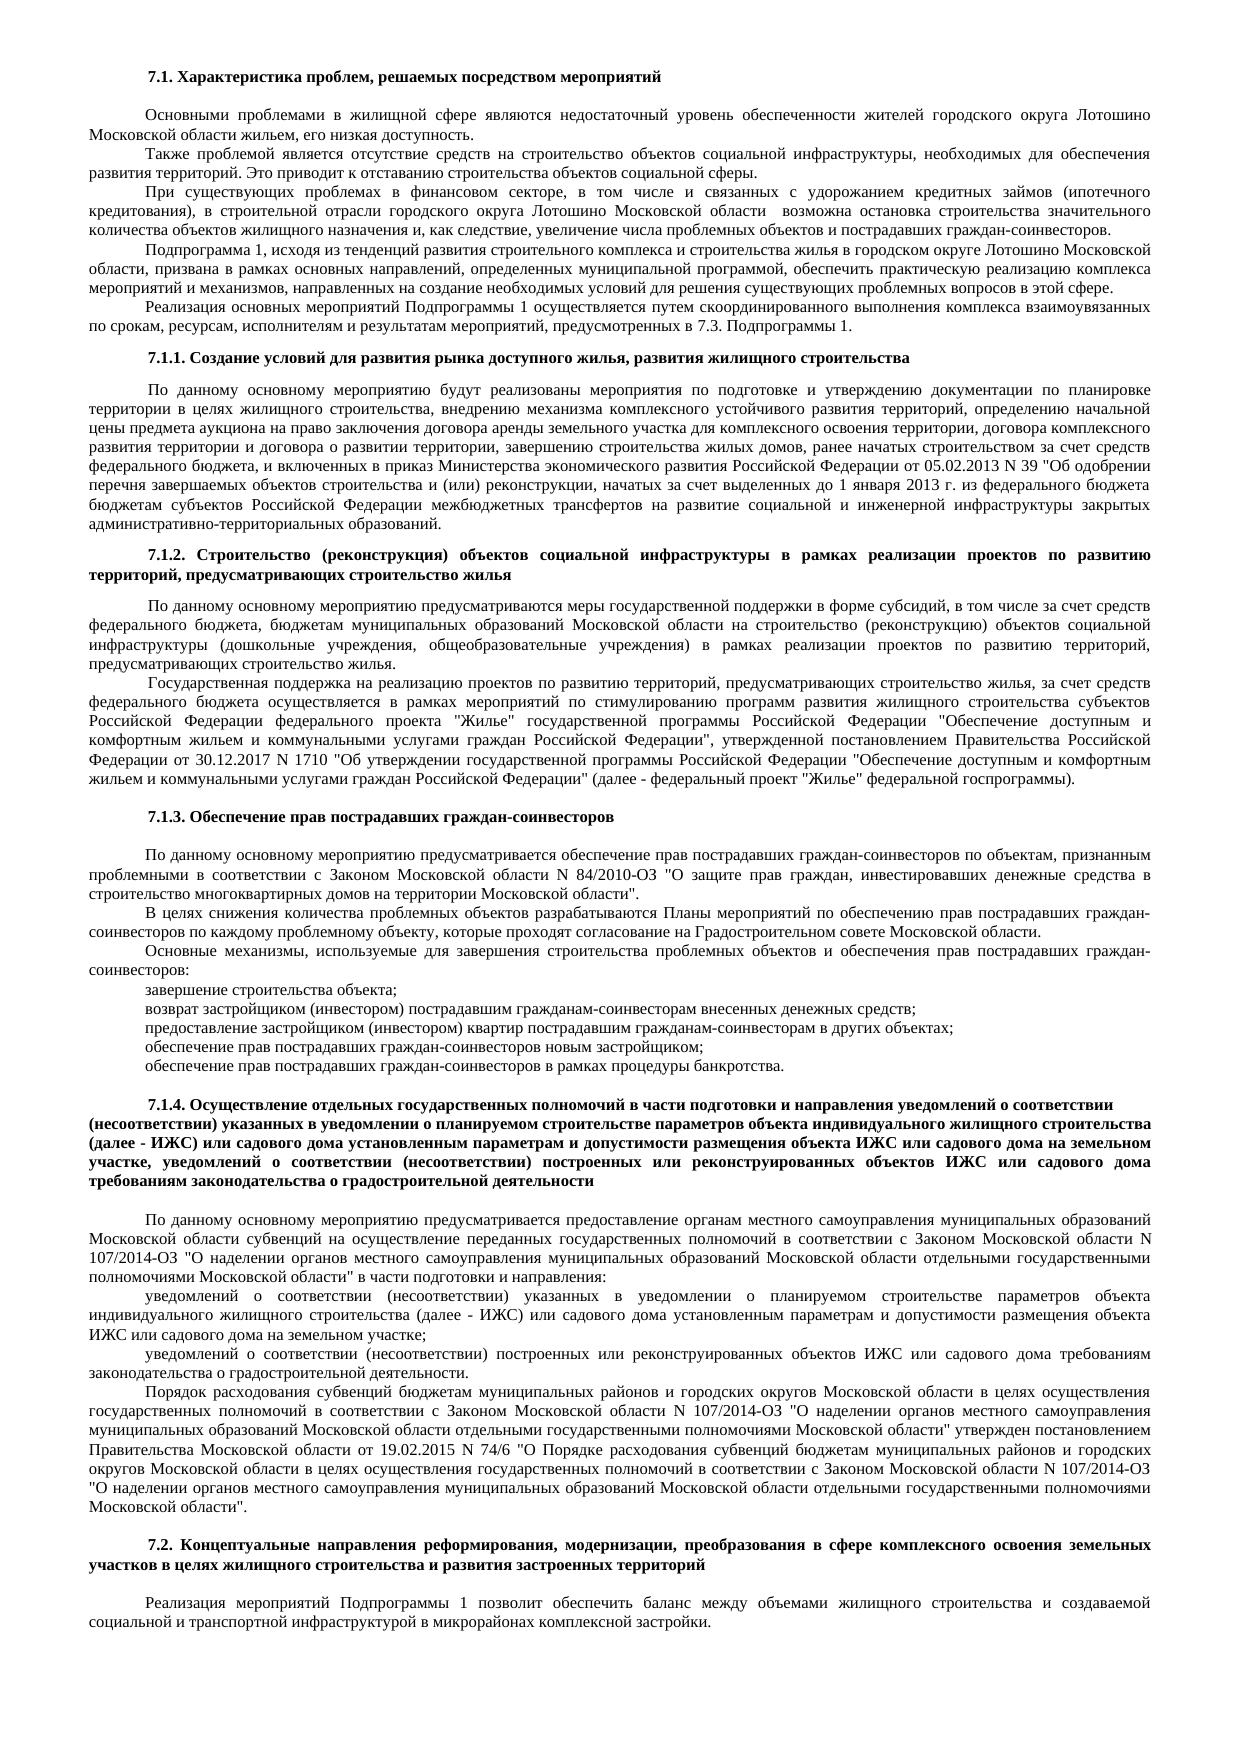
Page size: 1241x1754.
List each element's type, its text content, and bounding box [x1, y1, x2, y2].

text обеспечение прав пострадавших граждан-соинвесторов новым застройщиком; [89, 1037, 1152, 1056]
text уведомлений о соответствии (несоответствии) построенных или реконструированных объектов ИЖС или садового дома требованиям законодательства о градостроительной деятельности. [89, 1343, 1152, 1382]
text 7.1.4. Осуществление отдельных государственных полномочий в части подготовки и направления уведомлений о соответствии [89, 1094, 1152, 1113]
text Основные механизмы, используемые для завершения строительства проблемных объектов и обеспечения прав пострадавших граждан-соинвесторов: [89, 941, 1152, 979]
text Основными проблемами в жилищной сфере являются недостаточный уровень обеспеченности жителей городского округа Лотошино Московской области жильем, его низкая доступность. [89, 105, 1152, 143]
text 7.2. Концептуальные направления реформирования, модернизации, преобразования в сфере комплексного освоения земельных участков в целях жилищного строительства и развития застроенных территорий [89, 1535, 1152, 1573]
text В целях снижения количества проблемных объектов разрабатываются Планы мероприятий по обеспечению прав пострадавших граждан-соинвесторов по каждому проблемному объекту, которые проходят согласование на Градостроительном совете Московской области. [89, 903, 1152, 941]
text Реализация мероприятий Подпрограммы 1 позволит обеспечить баланс между объемами жилищного строительства и создаваемой социальной и транспортной инфраструктурой в микрорайонах комплексной застройки. [89, 1593, 1152, 1631]
text обеспечение прав пострадавших граждан-соинвесторов в рамках процедуры банкротства. [89, 1056, 1152, 1075]
text уведомлений о соответствии (несоответствии) указанных в уведомлении о планируемом строительстве параметров объекта индивидуального жилищного строительства (далее - ИЖС) или садового дома установленным параметрам и допустимости размещения объекта ИЖС или садового дома на земельном участке; [89, 1286, 1152, 1343]
text Порядок расходования субвенций бюджетам муниципальных районов и городских округов Московской области в целях осуществления государственных полномочий в соответствии с Законом Московской области N 107/2014-ОЗ "О наделении органов местного самоуправления муниципальных образований Московской области отдельными государственными полномочиями Московской области" утвержден постановлением Правительства Московской области от 19.02.2015 N 74/6 "О Порядке расходования субвенций бюджетам муниципальных районов и городских округов Московской области в целях осуществления государственных полномочий в соответствии с Законом Московской области N 107/2014-ОЗ "О наделении органов местного самоуправления муниципальных образований Московской области отдельными государственными полномочиями Московской области". [89, 1382, 1152, 1516]
text (несоответствии) указанных в уведомлении о планируемом строительстве параметров объекта индивидуального жилищного строительства (далее - ИЖС) или садового дома установленным параметрам и допустимости размещения объекта ИЖС или садового дома на земельном участке, уведомлений о соответствии (несоответствии) построенных или реконструированных объектов ИЖС или садового дома требованиям законодательства о градостроительной деятельности [89, 1113, 1152, 1190]
text При существующих проблемах в финансовом секторе, в том числе и связанных с удорожанием кредитных займов (ипотечного кредитования), в строительной отрасли городского округа Лотошино Московской области возможна остановка строительства значительного количества объектов жилищного назначения и, как следствие, увеличение числа проблемных объектов и пострадавших граждан-соинвесторов. [89, 182, 1152, 239]
text завершение строительства объекта; [89, 979, 1152, 998]
text Также проблемой является отсутствие средств на строительство объектов социальной инфраструктуры, необходимых для обеспечения развития территорий. Это приводит к отставанию строительства объектов социальной сферы. [89, 143, 1152, 182]
text 7.1.3. Обеспечение прав пострадавших граждан-соинвесторов [89, 807, 1152, 826]
text Реализация основных мероприятий Подпрограммы 1 осуществляется путем скоординированного выполнения комплекса взаимоувязанных по срокам, ресурсам, исполнителям и результатам мероприятий, предусмотренных в 7.3. Подпрограммы 1. [89, 297, 1152, 335]
text предоставление застройщиком (инвестором) квартир пострадавшим гражданам-соинвесторам в других объектах; [89, 1018, 1152, 1037]
text По данному основному мероприятию предусматривается обеспечение прав пострадавших граждан-соинвесторов по объектам, признанным проблемными в соответствии с Законом Московской области N 84/2010-ОЗ "О защите прав граждан, инвестировавших денежные средства в строительство многоквартирных домов на территории Московской области". [89, 845, 1152, 903]
text По данному основному мероприятию предусматривается предоставление органам местного самоуправления муниципальных образований Московской области субвенций на осуществление переданных государственных полномочий в соответствии с Законом Московской области N 107/2014-ОЗ "О наделении органов местного самоуправления муниципальных образований Московской области отдельными государственными полномочиями Московской области" в части подготовки и направления: [89, 1209, 1152, 1286]
text 7.1.1. Создание условий для развития рынка доступного жилья, развития жилищного строительства [89, 348, 1152, 367]
text По данному основному мероприятию предусматриваются меры государственной поддержки в форме субсидий, в том числе за счет средств федерального бюджета, бюджетам муниципальных образований Московской области на строительство (реконструкцию) объектов социальной инфраструктуры (дошкольные учреждения, общеобразовательные учреждения) в рамках реализации проектов по развитию территорий, предусматривающих строительство жилья. [89, 596, 1152, 673]
text 7.1. Характеристика проблем, решаемых посредством мероприятий [89, 67, 1152, 86]
text 7.1.2. Строительство (реконструкция) объектов социальной инфраструктуры в рамках реализации проектов по развитию территорий, предусматривающих строительство жилья [89, 545, 1152, 583]
text возврат застройщиком (инвестором) пострадавшим гражданам-соинвесторам внесенных денежных средств; [89, 998, 1152, 1018]
text По данному основному мероприятию будут реализованы мероприятия по подготовке и утверждению документации по планировке территории в целях жилищного строительства, внедрению механизма комплексного устойчивого развития территорий, определению начальной цены предмета аукциона на право заключения договора аренды земельного участка для комплексного освоения территории, договора комплексного развития территории и договора о развитии территории, завершению строительства жилых домов, ранее начатых строительством за счет средств федерального бюджета, и включенных в приказ Министерства экономического развития Российской Федерации от 05.02.2013 N 39 "Об одобрении перечня завершаемых объектов строительства и (или) реконструкции, начатых за счет выделенных до 1 января 2013 г. из федерального бюджета бюджетам субъектов Российской Федерации межбюджетных трансфертов на развитие социальной и инженерной инфраструктуры закрытых административно-территориальных образований. [89, 379, 1152, 533]
text Государственная поддержка на реализацию проектов по развитию территорий, предусматривающих строительство жилья, за счет средств федерального бюджета осуществляется в рамках мероприятий по стимулированию программ развития жилищного строительства субъектов Российской Федерации федерального проекта "Жилье" государственной программы Российской Федерации "Обеспечение доступным и комфортным жильем и коммунальными услугами граждан Российской Федерации", утвержденной постановлением Правительства Российской Федерации от 30.12.2017 N 1710 "Об утверждении государственной программы Российской Федерации "Обеспечение доступным и комфортным жильем и коммунальными услугами граждан Российской Федерации" (далее - федеральный проект "Жилье" федеральной госпрограммы). [89, 673, 1152, 788]
text Подпрограмма 1, исходя из тенденций развития строительного комплекса и строительства жилья в городском округе Лотошино Московской области, призвана в рамках основных направлений, определенных муниципальной программой, обеспечить практическую реализацию комплекса мероприятий и механизмов, направленных на создание необходимых условий для решения существующих проблемных вопросов в этой сфере. [89, 239, 1152, 297]
